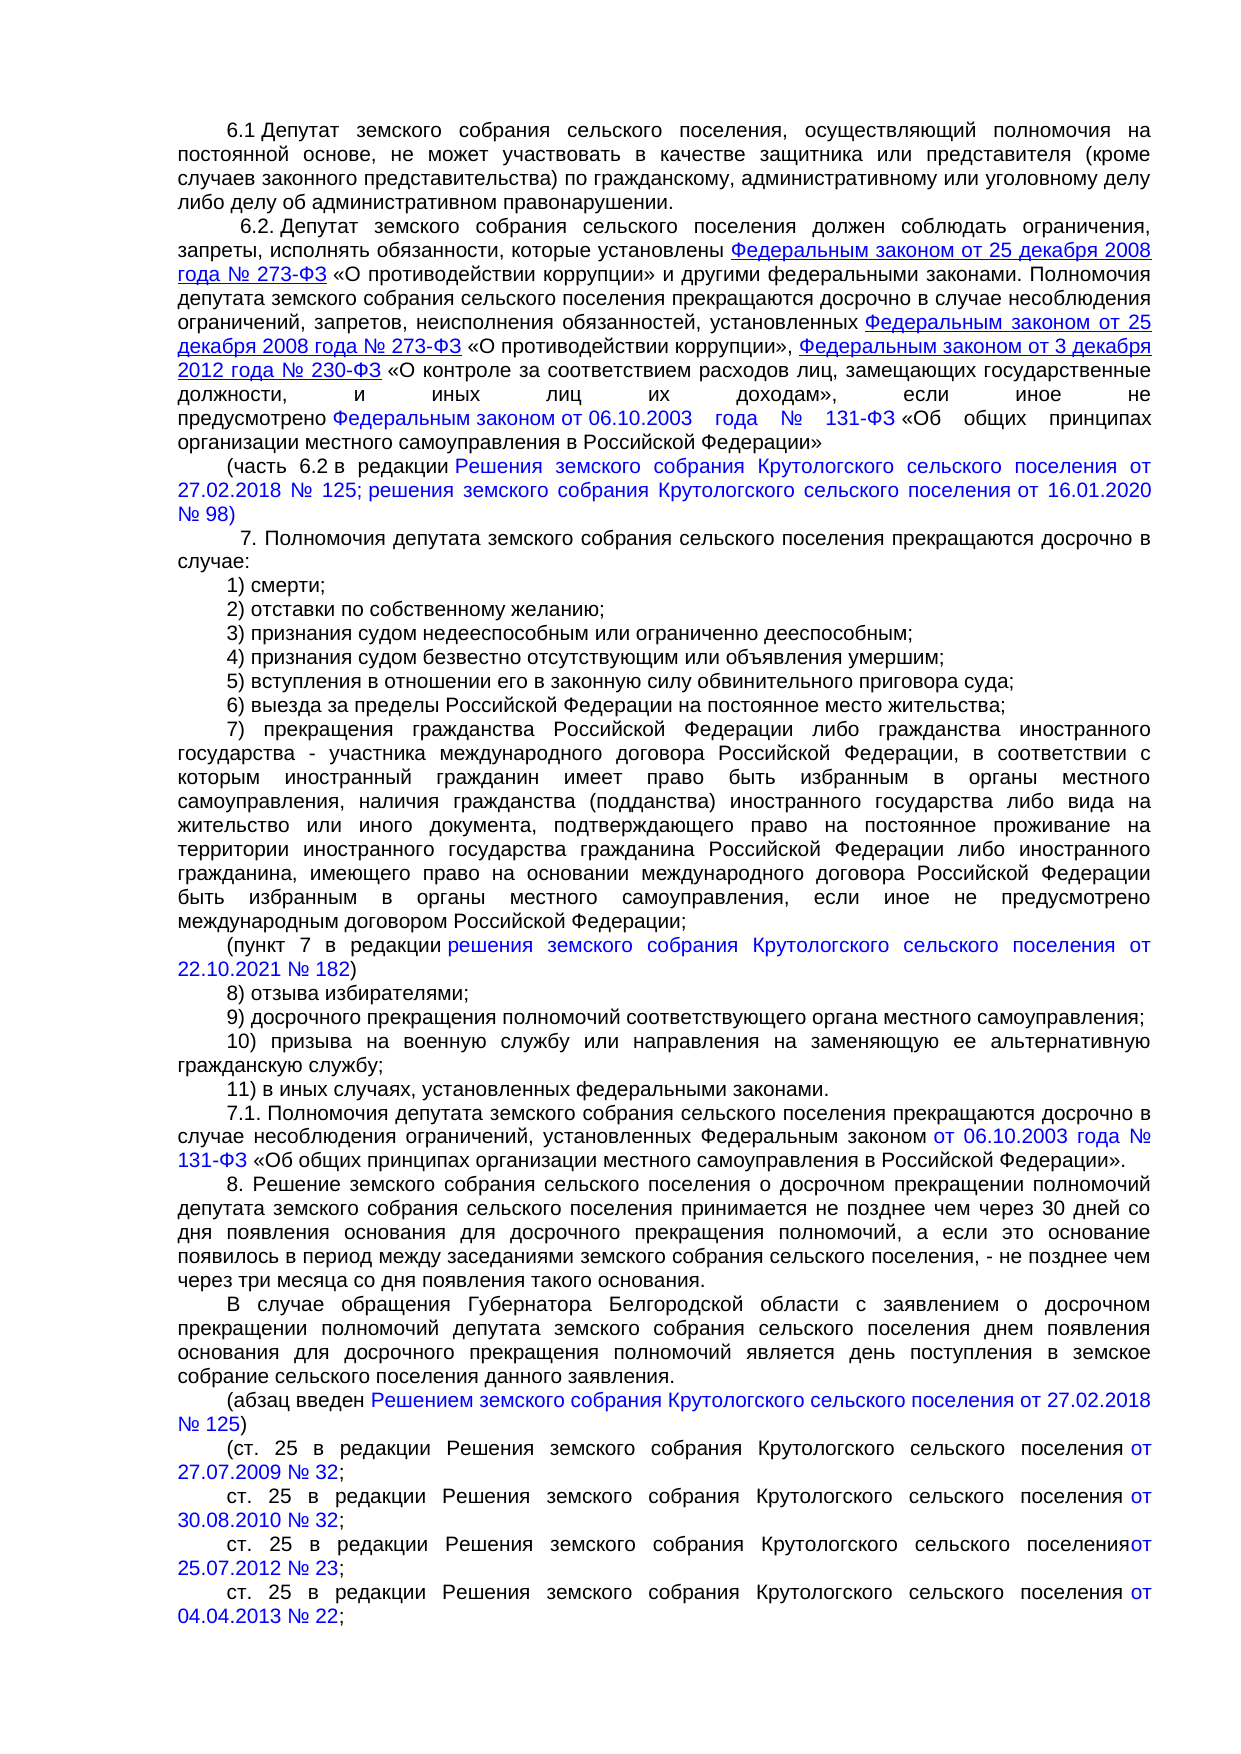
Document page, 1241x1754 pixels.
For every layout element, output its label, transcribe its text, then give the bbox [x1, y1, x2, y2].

text 5) вступления в отношении его в законную силу обвинительного приговора суда; [177, 669, 1152, 693]
text ст. 25 в редакции Решения земского собрания Крутологского сельского поселения от 30.08.2010 № 32; [177, 1484, 1152, 1532]
text 8) отзыва избирателями; [177, 981, 1152, 1004]
text 8. Решение земского собрания сельского поселения о досрочном прекращении полномочий депутата земского собрания сельского поселения принимается не позднее чем через 30 дней со дня появления основания для досрочного прекращения полномочий, а если это основание появилось в период между заседаниями земского собрания сельского поселения, - не позднее чем через три месяца со дня появления такого основания. [177, 1172, 1152, 1292]
text (абзац введен Решением земского собрания Крутологского сельского поселения от 27.02.2018 № 125) [177, 1388, 1152, 1436]
text ст. 25 в редакции Решения земского собрания Крутологского сельского поселенияот 25.07.2012 № 23; [177, 1532, 1152, 1579]
text ст. 25 в редакции Решения земского собрания Крутологского сельского поселения от 04.04.2013 № 22; [177, 1579, 1152, 1627]
text 2) отставки по собственному желанию; [177, 597, 1152, 621]
text 1) смерти; [177, 573, 1152, 597]
text В случае обращения Губернатора Белгородской области с заявлением о досрочном прекращении полномочий депутата земского собрания сельского поселения днем появления основания для досрочного прекращения полномочий является день поступления в земское собрание сельского поселения данного заявления. [177, 1292, 1152, 1388]
text 11) в иных случаях, установленных федеральными законами. [177, 1076, 1152, 1100]
text 7.1. Полномочия депутата земского собрания сельского поселения прекращаются досрочно в случае несоблюдения ограничений, установленных Федеральным законом от 06.10.2003 года № 131-ФЗ «Об общих принципах организации местного самоуправления в Российской Федерации». [177, 1100, 1152, 1172]
text 7. Полномочия депутата земского собрания сельского поселения прекращаются досрочно в случае: [177, 525, 1152, 573]
text 10) призыва на военную службу или направления на заменяющую ее альтернативную гражданскую службу; [177, 1028, 1152, 1076]
text (часть 6.2 в редакции Решения земского собрания Крутологского сельского поселения от 27.02.2018 № 125; решения земского собрания Крутологского сельского поселения от 16.01.2020 № 98) [177, 453, 1152, 525]
text 6.2. Депутат земского собрания сельского поселения должен соблюдать ограничения, запреты, исполнять обязанности, которые установлены Федеральным законом от 25 декабря 2008 года № 273-ФЗ «О противодействии коррупции» и другими федеральными законами. Полномочия депутата земского собрания сельского поселения прекращаются досрочно в случае несоблюдения ограничений, запретов, неисполнения обязанностей, установленных Федеральным законом от 25 декабря 2008 года № 273-ФЗ «О противодействии коррупции», Федеральным законом от 3 декабря 2012 года № 230-ФЗ «О контроле за соответствием расходов лиц, замещающих государственные должности, и иных лиц их доходам», если иное не предусмотрено Федеральным законом от 06.10.2003 года № 131-ФЗ «Об общих принципах организации местного самоуправления в Российской Федерации» [177, 214, 1152, 453]
text 7) прекращения гражданства Российской Федерации либо гражданства иностранного государства - участника международного договора Российской Федерации, в соответствии с которым иностранный гражданин имеет право быть избранным в органы местного самоуправления, наличия гражданства (подданства) иностранного государства либо вида на жительство или иного документа, подтверждающего право на постоянное проживание на территории иностранного государства гражданина Российской Федерации либо иностранного гражданина, имеющего право на основании международного договора Российской Федерации быть избранным в органы местного самоуправления, если иное не предусмотрено международным договором Российской Федерации; [177, 717, 1152, 933]
text 6.1 Депутат земского собрания сельского поселения, осуществляющий полномочия на постоянной основе, не может участвовать в качестве защитника или представителя (кроме случаев законного представительства) по гражданскому, административному или уголовному делу либо делу об административном правонарушении. [177, 118, 1152, 214]
text 3) признания судом недееспособным или ограниченно дееспособным; [177, 621, 1152, 645]
text 4) признания судом безвестно отсутствующим или объявления умершим; [177, 645, 1152, 669]
text (ст. 25 в редакции Решения земского собрания Крутологского сельского поселения от 27.07.2009 № 32; [177, 1436, 1152, 1484]
text 9) досрочного прекращения полномочий соответствующего органа местного самоуправления; [177, 1004, 1152, 1028]
text 6) выезда за пределы Российской Федерации на постоянное место жительства; [177, 693, 1152, 717]
text (пункт 7 в редакции решения земского собрания Крутологского сельского поселения от 22.10.2021 № 182) [177, 933, 1152, 981]
